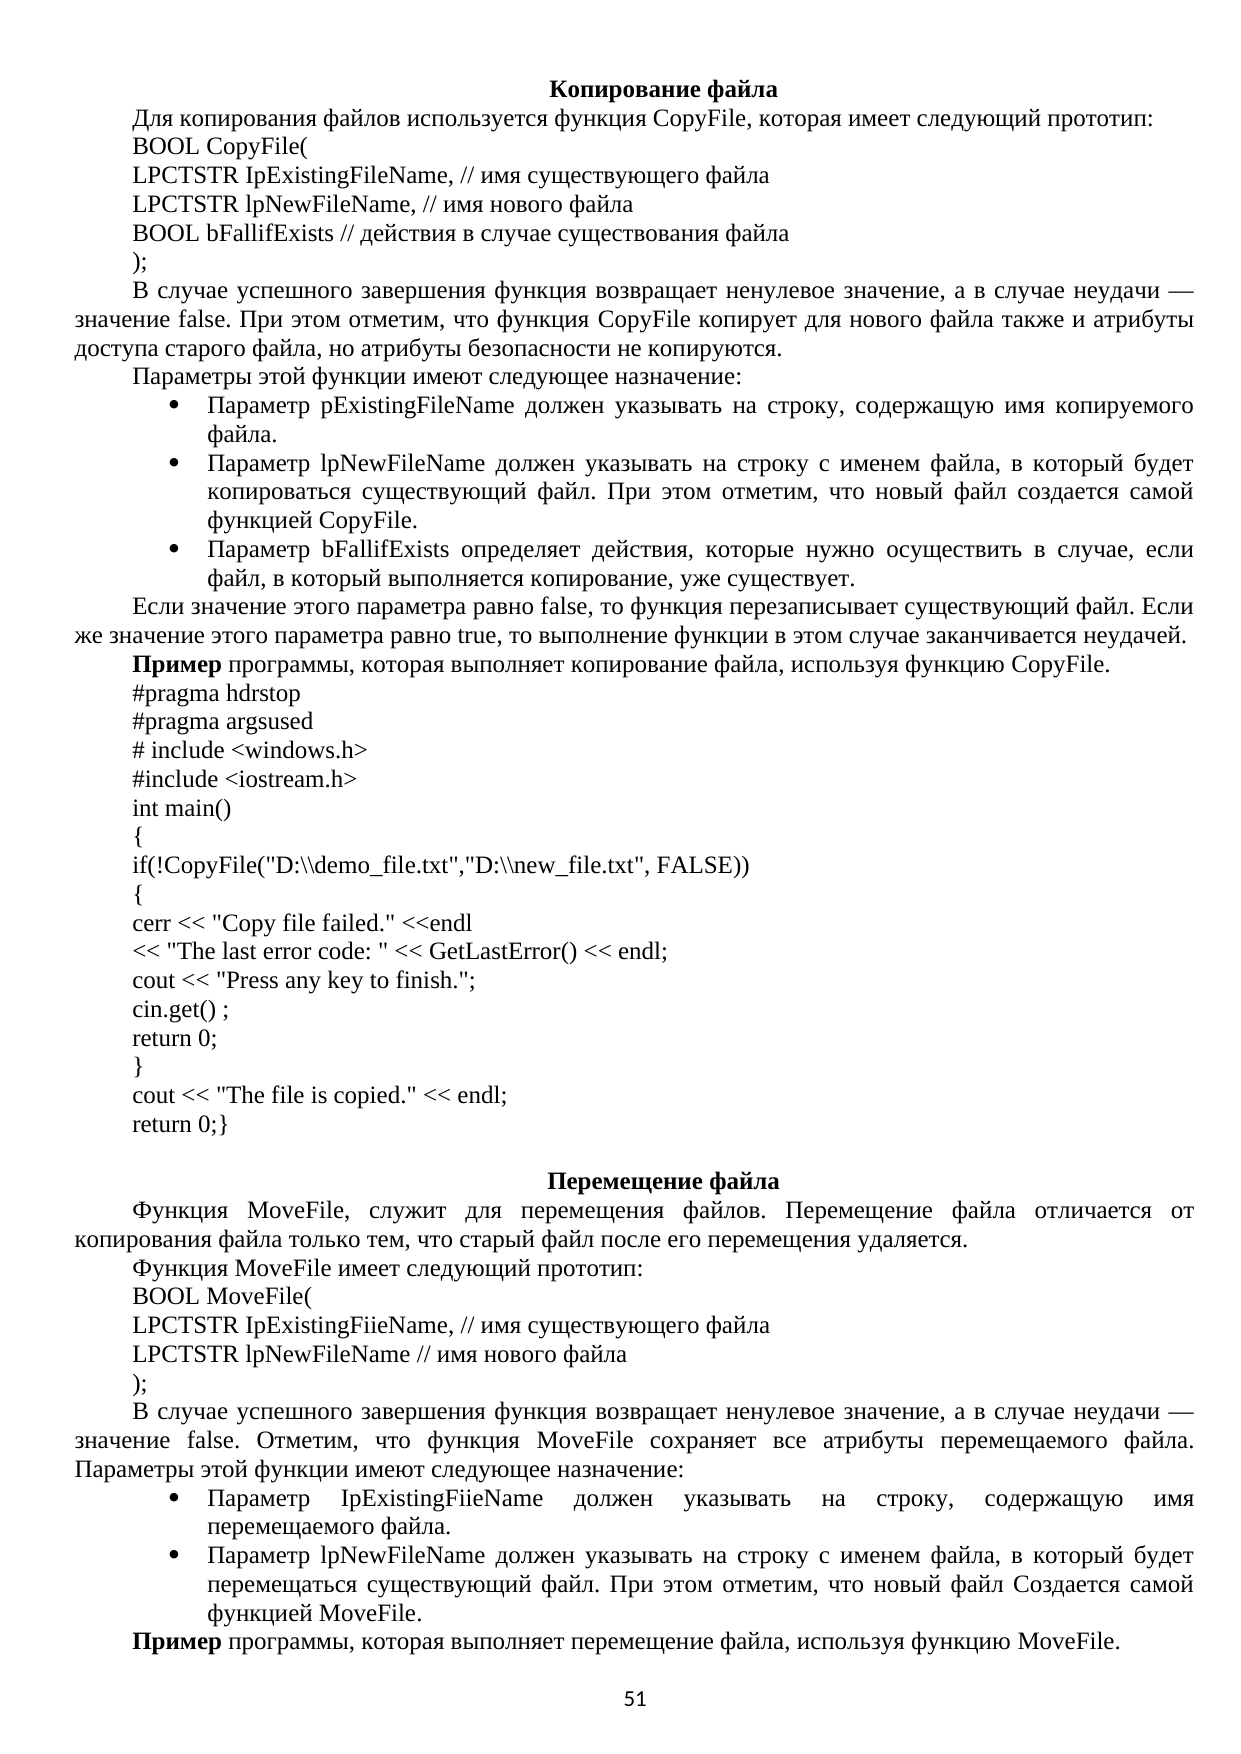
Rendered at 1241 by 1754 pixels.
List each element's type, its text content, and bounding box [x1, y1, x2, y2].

text BOOL bFallifExists // действия в случае существования файла [74, 218, 1195, 246]
list Параметр lpNewFileName должен указывать на строку с именем файла, в который будет копироваться существующий файл. При этом отметим, что новый файл создается самой функцией CopyFile. [169, 448, 1195, 534]
text Пример программы, которая выполняет копирование файла, используя функцию CopyFile. [74, 649, 1195, 678]
text Копирование файла [74, 74, 1195, 103]
list Параметр IpExistingFiieName должен указывать на строку, содержащую имя перемещаемого файла. [169, 1483, 1195, 1540]
text { [74, 821, 1195, 850]
text << "The last error code: " << GetLastError() << endl; [74, 936, 1195, 965]
text BOOL CopyFile( [74, 131, 1195, 160]
text cin.get() ; [74, 994, 1195, 1023]
text #include <iostream.h> [74, 764, 1195, 793]
text ); [74, 246, 1195, 275]
text } [74, 1051, 1195, 1080]
text LPCTSTR lpNewFileName // имя нового файла [74, 1339, 1195, 1368]
list Параметр pExistingFileName должен указывать на строку, содержащую имя копируемого файла. [169, 390, 1195, 448]
text Функция MoveFile, служит для перемещения файлов. Перемещение файла отличается от копирования файла только тем, что старый файл после его перемещения удаляется. [74, 1195, 1195, 1253]
text Для копирования файлов используется функция CopyFile, которая имеет следующий прототип: [74, 103, 1195, 131]
text return 0; [74, 1023, 1195, 1051]
text В случае успешного завершения функция возвращает ненулевое значение, а в случае неудачи — значение false. При этом отметим, что функция CopyFile копирует для нового файла также и атрибуты доступа старого файла, но атрибуты безопасности не копируются. [74, 275, 1195, 361]
text { [74, 879, 1195, 908]
text Пример программы, которая выполняет перемещение файла, используя функцию MoveFile. [74, 1626, 1195, 1655]
text LPCTSTR lpNewFileName, // имя нового файла [74, 189, 1195, 218]
text Перемещение файла [74, 1166, 1195, 1195]
text Если значение этого параметра равно false, тo функция перезаписывает существующий файл. Если же значение этого параметра равно true, тo выполнение функции в этом случае заканчивается неудачей. [74, 591, 1195, 649]
text LPCTSTR IpExistingFiieName, // имя существующего файла [74, 1310, 1195, 1339]
list Параметр lpNewFileName должен указывать на строку с именем файла, в который будет перемещаться существующий файл. При этом отметим, что новый файл Создается самой функцией MoveFile. [169, 1540, 1195, 1626]
text Функция MoveFile имеет следующий прототип: [74, 1253, 1195, 1281]
text LPCTSTR IpExistingFileName, // имя существующего файла [74, 160, 1195, 189]
text cout << "The file is copied." << endl; [74, 1080, 1195, 1109]
text cout << "Press any key to finish."; [74, 965, 1195, 994]
text #pragma argsused [74, 706, 1195, 735]
text Параметры этой функции имеют следующее назначение: [74, 361, 1195, 390]
text cerr << "Copy file failed." <<endl [74, 908, 1195, 936]
text BOOL MoveFile( [74, 1281, 1195, 1310]
text return 0;} [74, 1109, 1195, 1138]
text int main() [74, 793, 1195, 821]
text # include <windows.h> [74, 735, 1195, 764]
text #pragma hdrstop [74, 678, 1195, 706]
list Параметр bFallifExists определяет действия, которые нужно осуществить в случае, если файл, в который выполняется копирование, уже существует. [169, 534, 1195, 591]
text В случае успешного завершения функция возвращает ненулевое значение, а в случае неудачи — значение false. Отметим, что функция MoveFile сохраняет все атрибуты перемещаемого файла. Параметры этой функции имеют следующее назначение: [74, 1396, 1195, 1483]
text ); [74, 1368, 1195, 1396]
text if(!CopyFile("D:\\demo_file.txt","D:\\new_file.txt", FALSE)) [74, 850, 1195, 879]
